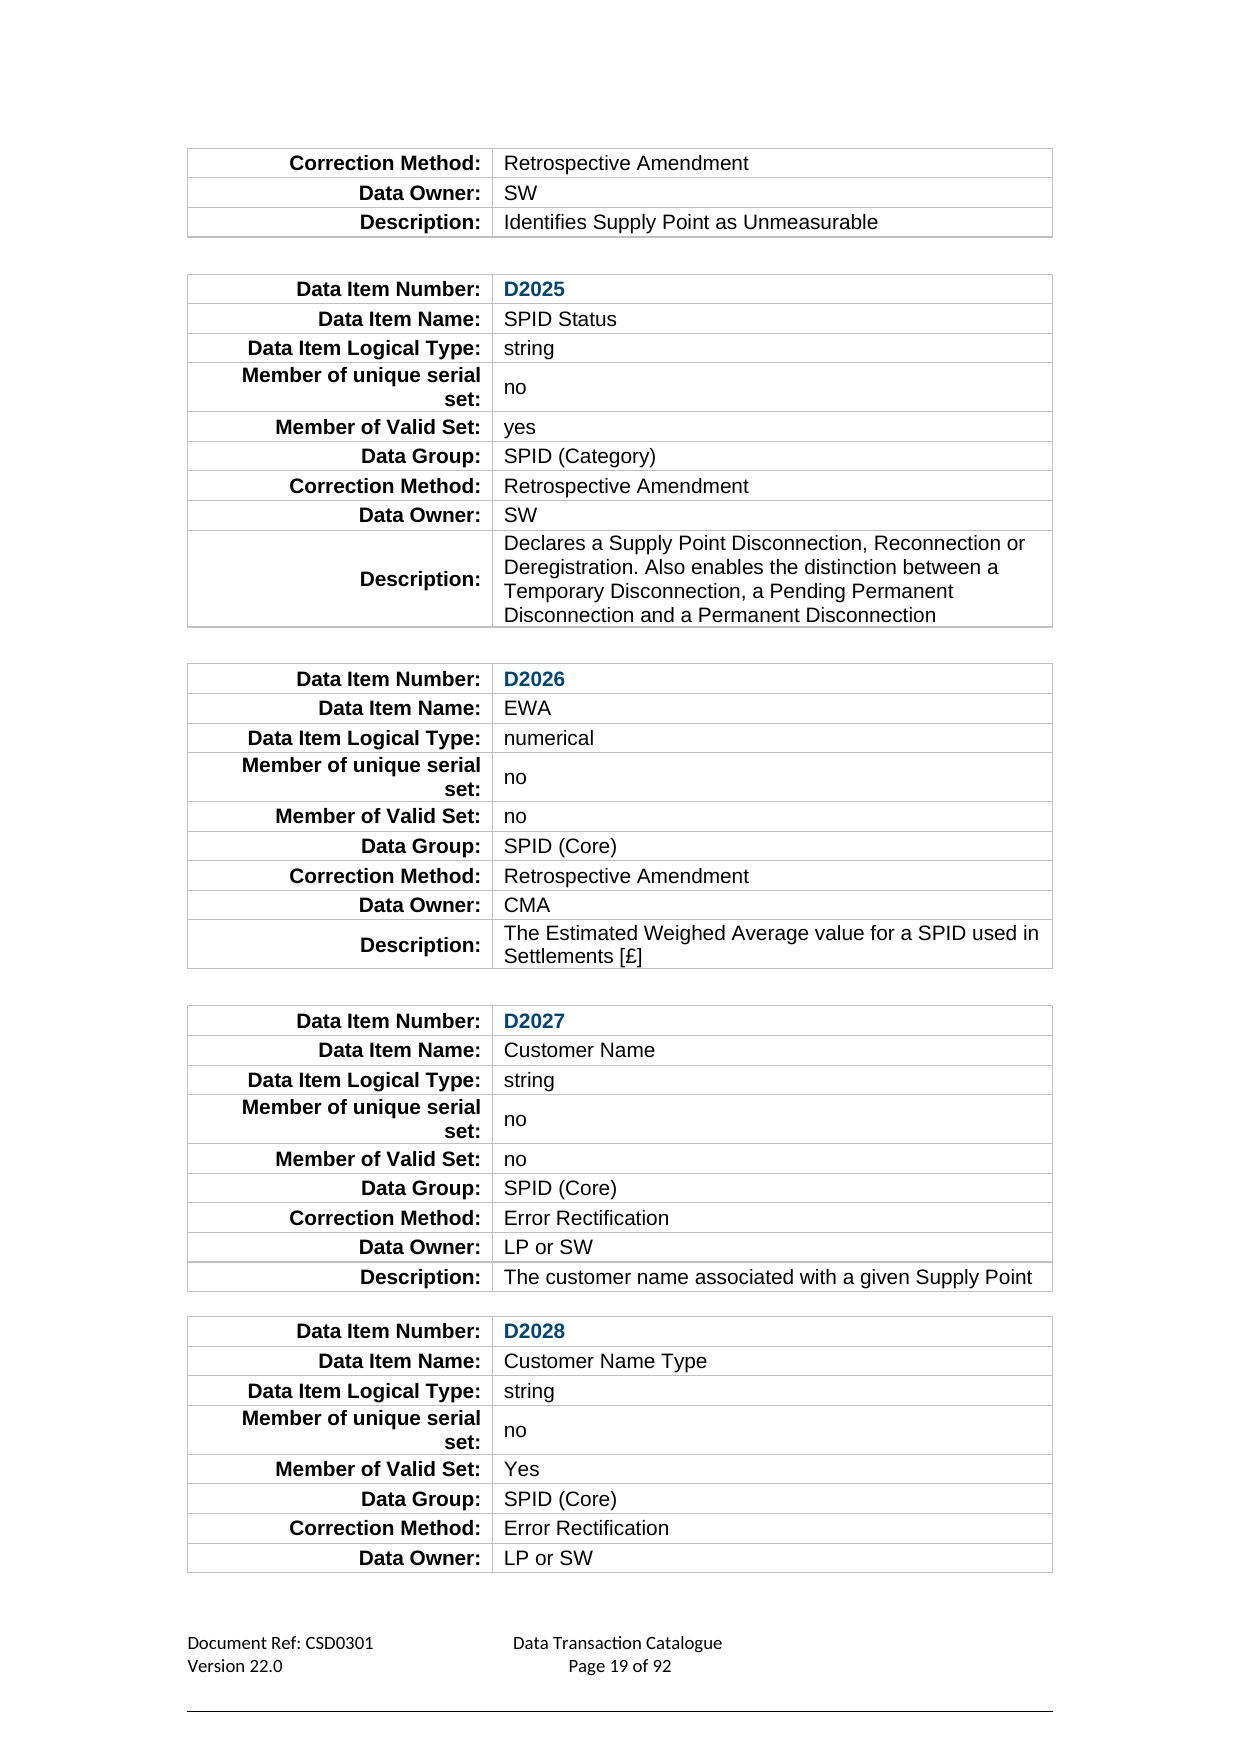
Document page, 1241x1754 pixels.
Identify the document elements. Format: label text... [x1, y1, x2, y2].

table_cell Data Owner: [188, 1544, 492, 1572]
table_cell SPID Status [493, 304, 1052, 333]
table_cell LP or SW [493, 1233, 1052, 1261]
table_cell Data Item Logical Type: [188, 724, 492, 752]
table_cell LP or SW [493, 1544, 1052, 1572]
table_cell no [493, 363, 1052, 411]
table_cell Error Rectification [493, 1203, 1052, 1232]
table_cell Data Item Name: [188, 304, 492, 333]
table_cell Data Item Name: [188, 1347, 492, 1375]
table_cell SPID (Core) [493, 1484, 1052, 1513]
table_cell Retrospective Amendment [493, 861, 1052, 890]
table_cell numerical [493, 724, 1052, 752]
table_cell SW [493, 178, 1052, 207]
table_cell no [493, 753, 1052, 801]
table_cell SW [493, 501, 1052, 529]
table_cell Data Group: [188, 1174, 492, 1202]
table_cell string [493, 1066, 1052, 1094]
table_cell Data Item Name: [188, 694, 492, 722]
table_cell Retrospective Amendment [493, 471, 1052, 500]
table_cell Member of unique serial set: [188, 753, 492, 801]
table_cell Correction Method: [188, 471, 492, 500]
table_cell CMA [493, 891, 1052, 919]
table_cell Member of unique serial set: [188, 363, 492, 411]
table_cell no [493, 1095, 1052, 1143]
table_cell Error Rectification [493, 1514, 1052, 1542]
table_header Data Item Number: [188, 275, 492, 303]
table_cell Member of Valid Set: [188, 1144, 492, 1173]
table_cell Data Group: [188, 442, 492, 470]
table_cell Member of Valid Set: [188, 1455, 492, 1483]
table_cell Correction Method: [188, 861, 492, 890]
table_cell Description: [188, 208, 492, 236]
table_cell yes [493, 412, 1052, 441]
table_cell SPID (Core) [493, 1174, 1052, 1202]
table_cell string [493, 334, 1052, 362]
table_cell Correction Method: [188, 1514, 492, 1542]
table_cell Yes [493, 1455, 1052, 1483]
table_cell no [493, 1406, 1052, 1454]
table_cell Declares a Supply Point Disconnection, Reconnection or Deregistration. Also enables the distinction between a Temporary Disconnection, a Pending Permanent Disconnection and a Permanent Disconnection [493, 531, 1052, 626]
table_cell Data Owner: [188, 501, 492, 529]
table_cell Data Group: [188, 1484, 492, 1513]
table_cell no [493, 1144, 1052, 1173]
table_cell Member of unique serial set: [188, 1406, 492, 1454]
table_cell Data Item Logical Type: [188, 1376, 492, 1405]
table_cell The Estimated Weighed Average value for a SPID used in Settlements [£] [493, 920, 1052, 968]
table_cell EWA [493, 694, 1052, 722]
table_header Data Item Number: [188, 1006, 492, 1035]
table_cell string [493, 1376, 1052, 1405]
table_cell Data Owner: [188, 178, 492, 207]
table_cell Member of Valid Set: [188, 412, 492, 441]
table_cell Data Item Logical Type: [188, 1066, 492, 1094]
table_cell Description: [188, 920, 492, 968]
table_cell Data Item Name: [188, 1036, 492, 1064]
table_cell The customer name associated with a given Supply Point [493, 1263, 1052, 1291]
table_cell Customer Name [493, 1036, 1052, 1064]
table_cell Identifies Supply Point as Unmeasurable [493, 208, 1052, 236]
table_header D2025 [493, 275, 1052, 303]
table_cell Data Owner: [188, 1233, 492, 1261]
table_cell SPID (Core) [493, 832, 1052, 860]
table_cell Correction Method: [188, 1203, 492, 1232]
table_header D2027 [493, 1006, 1052, 1035]
table_header D2026 [493, 664, 1052, 693]
table_cell Customer Name Type [493, 1347, 1052, 1375]
table_cell Member of unique serial set: [188, 1095, 492, 1143]
table_cell Correction Method: [188, 149, 492, 177]
table_header Data Item Number: [188, 1317, 492, 1346]
table_header D2028 [493, 1317, 1052, 1346]
table_cell Data Group: [188, 832, 492, 860]
table_cell Description: [188, 1263, 492, 1291]
table_cell SPID (Category) [493, 442, 1052, 470]
table_header Data Item Number: [188, 664, 492, 693]
table_cell Member of Valid Set: [188, 802, 492, 831]
table_cell Data Owner: [188, 891, 492, 919]
table_cell Retrospective Amendment [493, 149, 1052, 177]
table_cell no [493, 802, 1052, 831]
table_cell Description: [188, 531, 492, 626]
table_cell Data Item Logical Type: [188, 334, 492, 362]
